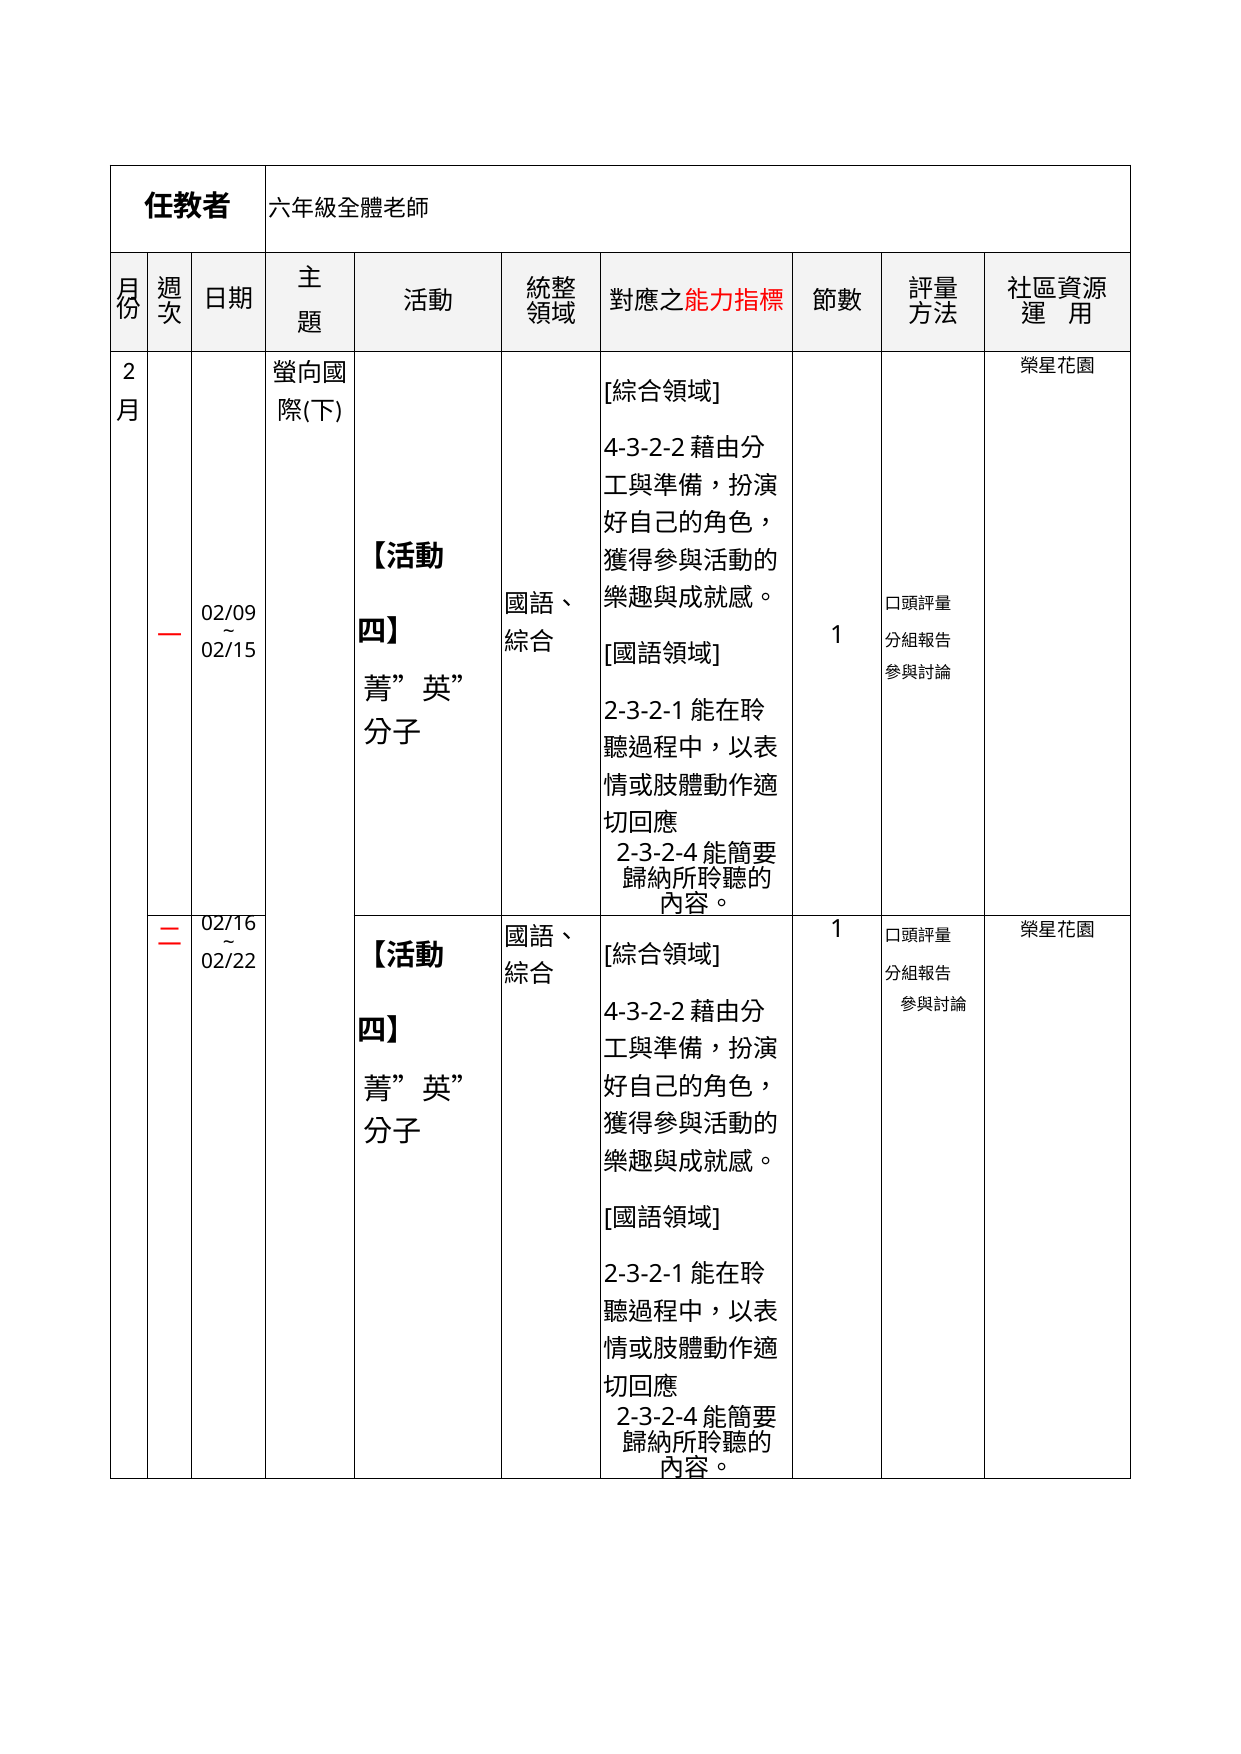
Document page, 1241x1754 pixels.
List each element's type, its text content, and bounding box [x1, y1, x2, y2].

table_cell 任教者 [111, 166, 265, 252]
table_cell 螢向國際(下) [266, 352, 354, 1478]
table_cell 1 [793, 352, 881, 914]
table_cell [綜合領域] 4-3-2-2藉由分工與準備，扮演好自己的角色，獲得參與活動的樂趣與成就感。 [國語領域] 2-3-2-1能在聆聽過程中，以表情或肢體動作適切回應 2-3-2-4能簡要歸納所聆聽的內容。 [601, 352, 792, 914]
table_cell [601, 916, 792, 1478]
table_cell 02/16 ~ 02/22 [192, 916, 265, 1478]
table_cell 【活動四】 菁”英”分子 [355, 352, 501, 914]
table_cell 02/09 ~ 02/15 [192, 352, 265, 914]
table_cell 國語、 綜合 [502, 352, 600, 914]
table_cell 榮星花園 [985, 916, 1130, 1478]
table_cell 主 題 [266, 253, 354, 351]
table_cell 六年級全體老師 [266, 166, 1130, 252]
table_cell 月份 [111, 253, 147, 351]
table_cell 統整 領域 [502, 253, 600, 351]
table_cell 1 [793, 916, 881, 1478]
table_cell 週次 [148, 253, 191, 351]
table_cell 二 [148, 916, 191, 1478]
table_cell 一 [148, 352, 191, 914]
table_cell 國語、 綜合 [502, 916, 600, 1478]
table_cell 活動 [355, 253, 501, 351]
table_cell 2 月 [111, 352, 147, 1478]
table_cell 榮星花園 [985, 352, 1130, 914]
table_cell 【活動四】 菁”英”分子 [355, 916, 501, 1478]
table_cell 日期 [192, 253, 265, 351]
table_cell 口頭評量 分組報告 參與討論 [882, 916, 984, 1478]
table_cell 口頭評量 分組報告 參與討論 [882, 352, 984, 914]
table_cell 對應之能力指標 [601, 253, 792, 351]
table_cell 社區資源 運 用 [985, 253, 1130, 351]
table_cell 評量 方法 [882, 253, 984, 351]
table_cell 節數 [793, 253, 881, 351]
